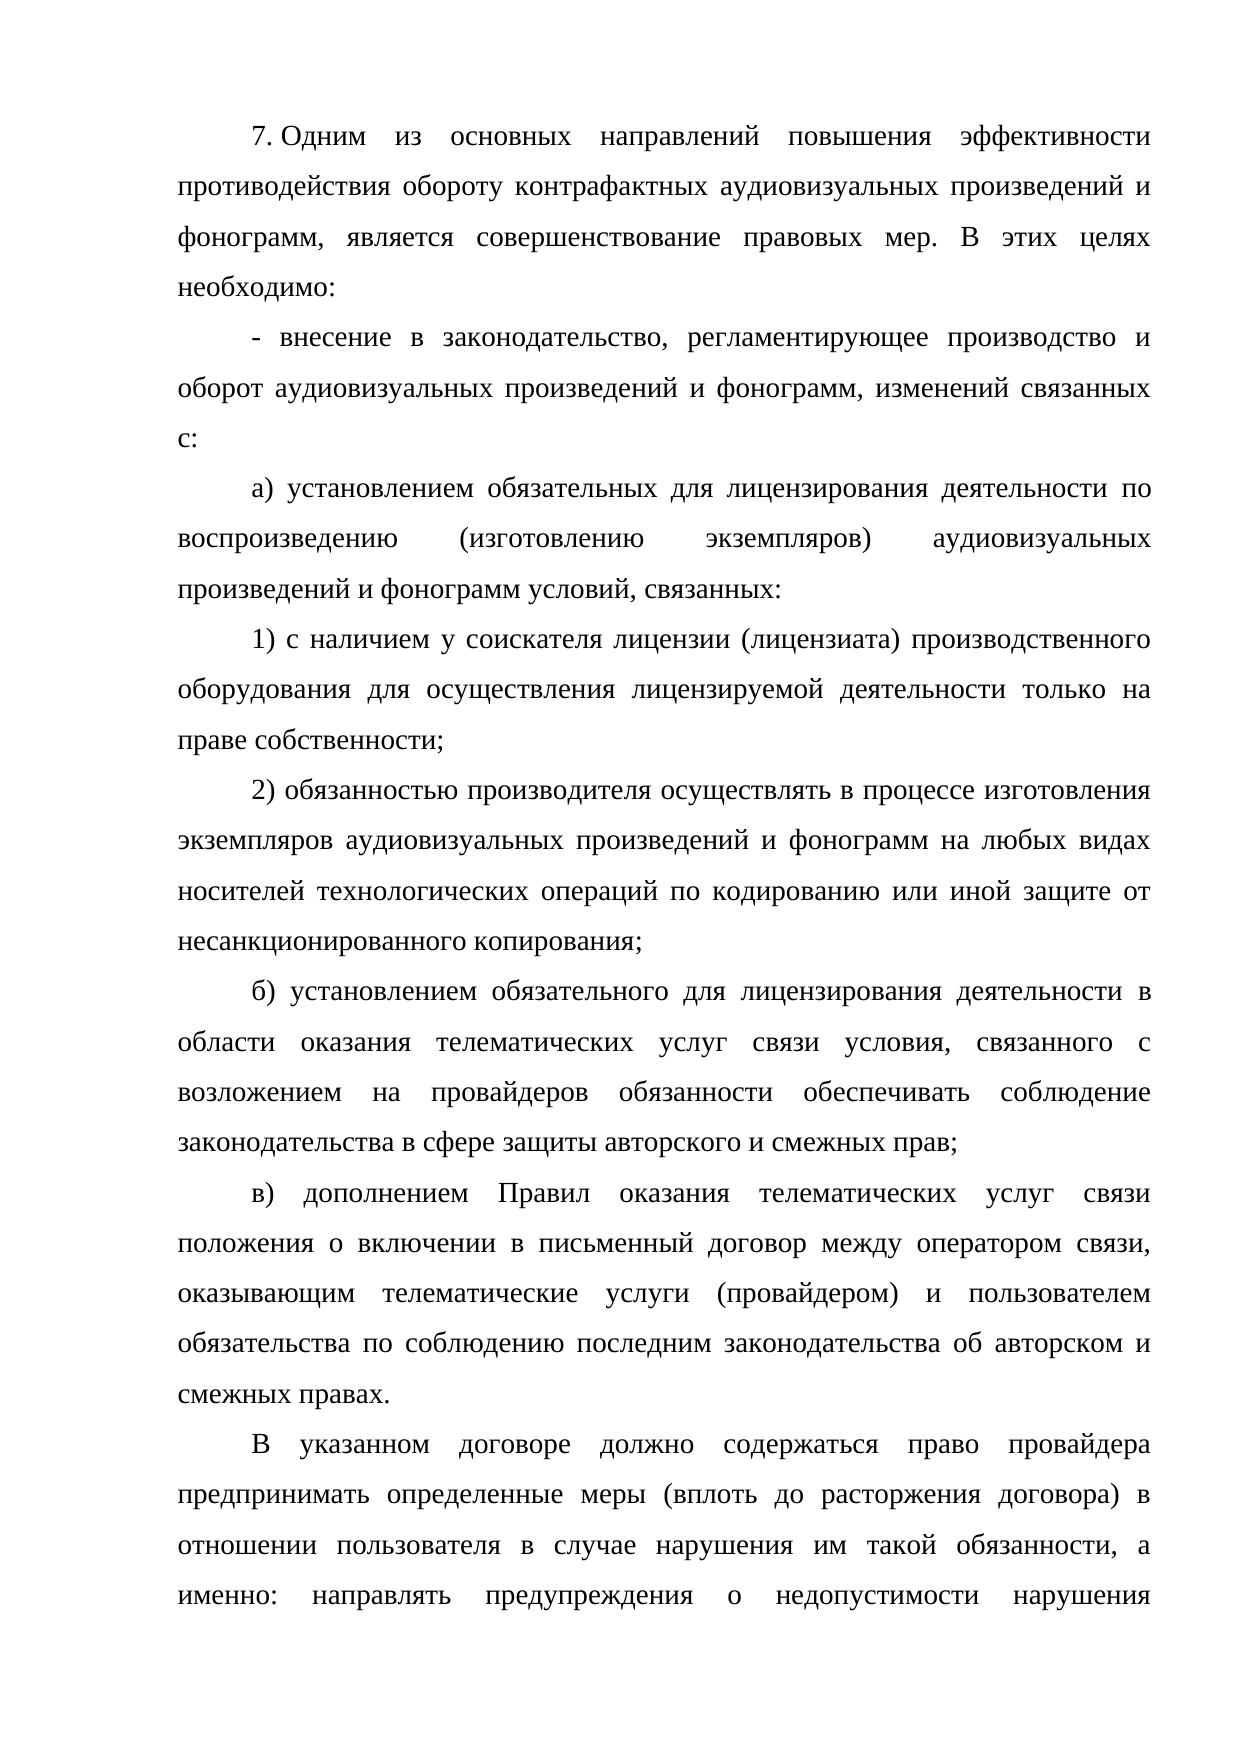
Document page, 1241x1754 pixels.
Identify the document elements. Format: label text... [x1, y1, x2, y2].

text 1) с наличием у соискателя лицензии (лицензиата) производственного оборудования для осуществления лицензируемой деятельности только на праве собственности; [177, 621, 1152, 755]
text - внесение в законодательство, регламентирующее производство и оборот аудиовизуальных произведений и фонограмм, изменений связанных с: [177, 319, 1152, 453]
text в) дополнением Правил оказания телематических услуг связи положения о включении в письменный договор между оператором связи, оказывающим телематические услуги (провайдером) и пользователем обязательства по соблюдению последним законодательства об авторском и смежных правах. [177, 1175, 1152, 1409]
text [177, 1426, 1152, 1611]
list Одним из основных направлений повышения эффективности противодействия обороту контрафактных аудиовизуальных произведений и фонограмм, является совершенствование правовых мер. В этих целях необходимо: [177, 118, 1152, 303]
text 2) обязанностью производителя осуществлять в процессе изготовления экземпляров аудиовизуальных произведений и фонограмм на любых видах носителей технологических операций по кодированию или иной защите от несанкционированного копирования; [177, 772, 1152, 957]
text б) установлением обязательного для лицензирования деятельности в области оказания телематических услуг связи условия, связанного с возложением на провайдеров обязанности обеспечивать соблюдение законодательства в сфере защиты авторского и смежных прав; [177, 973, 1152, 1158]
text а) установлением обязательных для лицензирования деятельности по воспроизведению (изготовлению экземпляров) аудиовизуальных произведений и фонограмм условий, связанных: [177, 470, 1152, 604]
